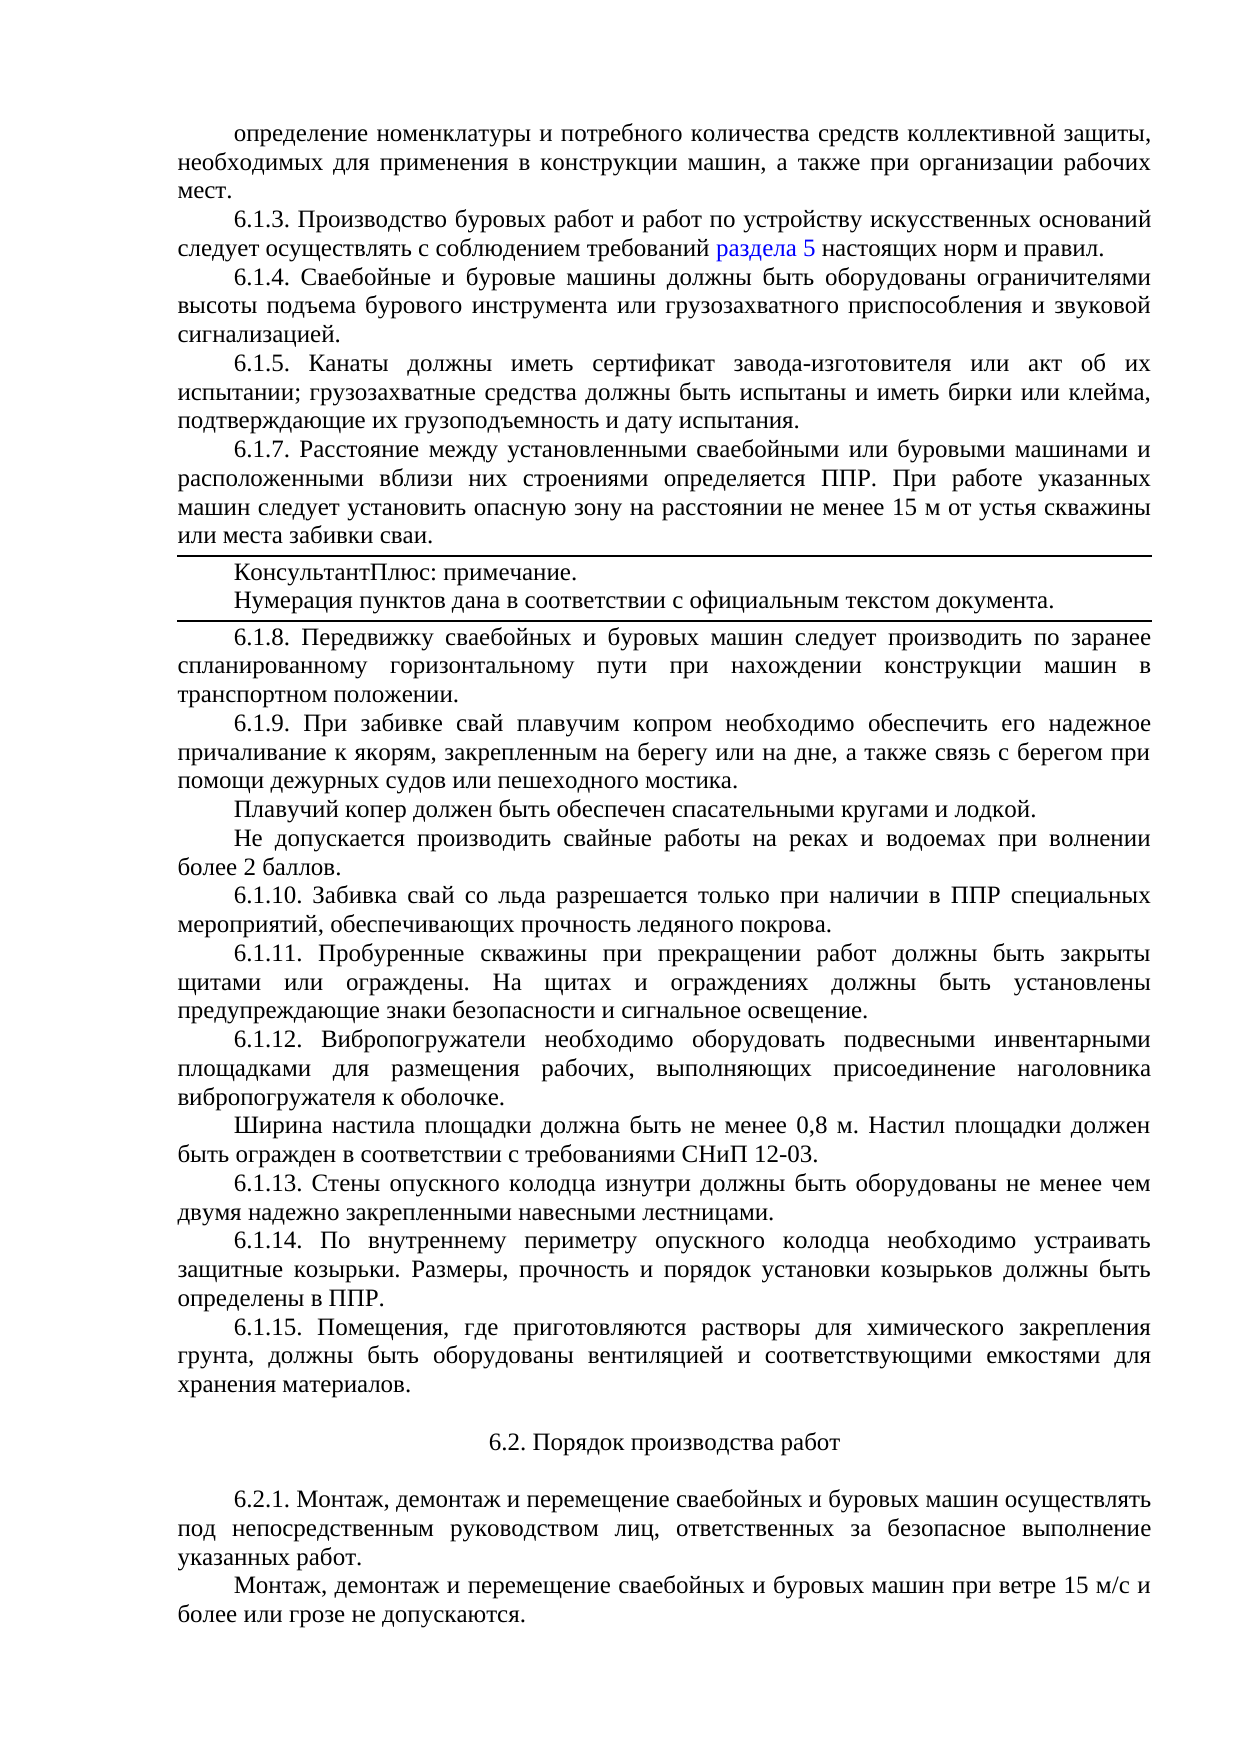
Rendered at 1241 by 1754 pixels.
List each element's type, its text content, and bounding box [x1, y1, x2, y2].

text 6.1.7. Расстояние между установленными сваебойными или буровыми машинами и расположенными вблизи них строениями определяется ППР. При работе указанных машин следует установить опасную зону на расстоянии не менее 15 м от устья скважины или места забивки сваи. [177, 434, 1152, 549]
text 6.1.15. Помещения, где приготовляются растворы для химического закрепления грунта, должны быть оборудованы вентиляцией и соответствующими емкостями для хранения материалов. [177, 1312, 1152, 1398]
text Нумерация пунктов дана в соответствии с официальным текстом документа. [177, 586, 1152, 614]
text 6.1.14. По внутреннему периметру опускного колодца необходимо устраивать защитные козырьки. Размеры, прочность и порядок установки козырьков должны быть определены в ППР. [177, 1226, 1152, 1312]
text 6.1.3. Производство буровых работ и работ по устройству искусственных оснований следует осуществлять с соблюдением требований раздела 5 настоящих норм и правил. [177, 204, 1152, 262]
text 6.1.4. Сваебойные и буровые машины должны быть оборудованы ограничителями высоты подъема бурового инструмента или грузозахватного приспособления и звуковой сигнализацией. [177, 262, 1152, 348]
text 6.1.8. Передвижку сваебойных и буровых машин следует производить по заранее спланированному горизонтальному пути при нахождении конструкции машин в транспортном положении. [177, 622, 1152, 708]
text Плавучий копер должен быть обеспечен спасательными кругами и лодкой. [177, 794, 1152, 823]
text 6.1.13. Стены опускного колодца изнутри должны быть оборудованы не менее чем двумя надежно закрепленными навесными лестницами. [177, 1168, 1152, 1226]
text 6.1.11. Пробуренные скважины при прекращении работ должны быть закрыты щитами или ограждены. На щитах и ограждениях должны быть установлены предупреждающие знаки безопасности и сигнальное освещение. [177, 938, 1152, 1024]
text 6.2. Порядок производства работ [177, 1427, 1152, 1456]
text определение номенклатуры и потребного количества средств коллективной защиты, необходимых для применения в конструкции машин, а также при организации рабочих мест. [177, 118, 1152, 204]
text 6.1.12. Вибропогружатели необходимо оборудовать подвесными инвентарными площадками для размещения рабочих, выполняющих присоединение наголовника вибропогружателя к оболочке. [177, 1024, 1152, 1111]
text 6.1.10. Забивка свай со льда разрешается только при наличии в ППР специальных мероприятий, обеспечивающих прочность ледяного покрова. [177, 881, 1152, 938]
text 6.2.1. Монтаж, демонтаж и перемещение сваебойных и буровых машин осуществлять под непосредственным руководством лиц, ответственных за безопасное выполнение указанных работ. [177, 1484, 1152, 1571]
text Не допускается производить свайные работы на реках и водоемах при волнении более 2 баллов. [177, 823, 1152, 881]
text КонсультантПлюс: примечание. [177, 557, 1152, 586]
text 6.1.9. При забивке свай плавучим копром необходимо обеспечить его надежное причаливание к якорям, закрепленным на берегу или на дне, а также связь с берегом при помощи дежурных судов или пешеходного мостика. [177, 708, 1152, 794]
text Монтаж, демонтаж и перемещение сваебойных и буровых машин при ветре 15 м/с и более или грозе не допускаются. [177, 1571, 1152, 1628]
text Ширина настила площадки должна быть не менее 0,8 м. Настил площадки должен быть огражден в соответствии с требованиями СНиП 12-03. [177, 1111, 1152, 1168]
text 6.1.5. Канаты должны иметь сертификат завода-изготовителя или акт об их испытании; грузозахватные средства должны быть испытаны и иметь бирки или клейма, подтверждающие их грузоподъемность и дату испытания. [177, 348, 1152, 434]
